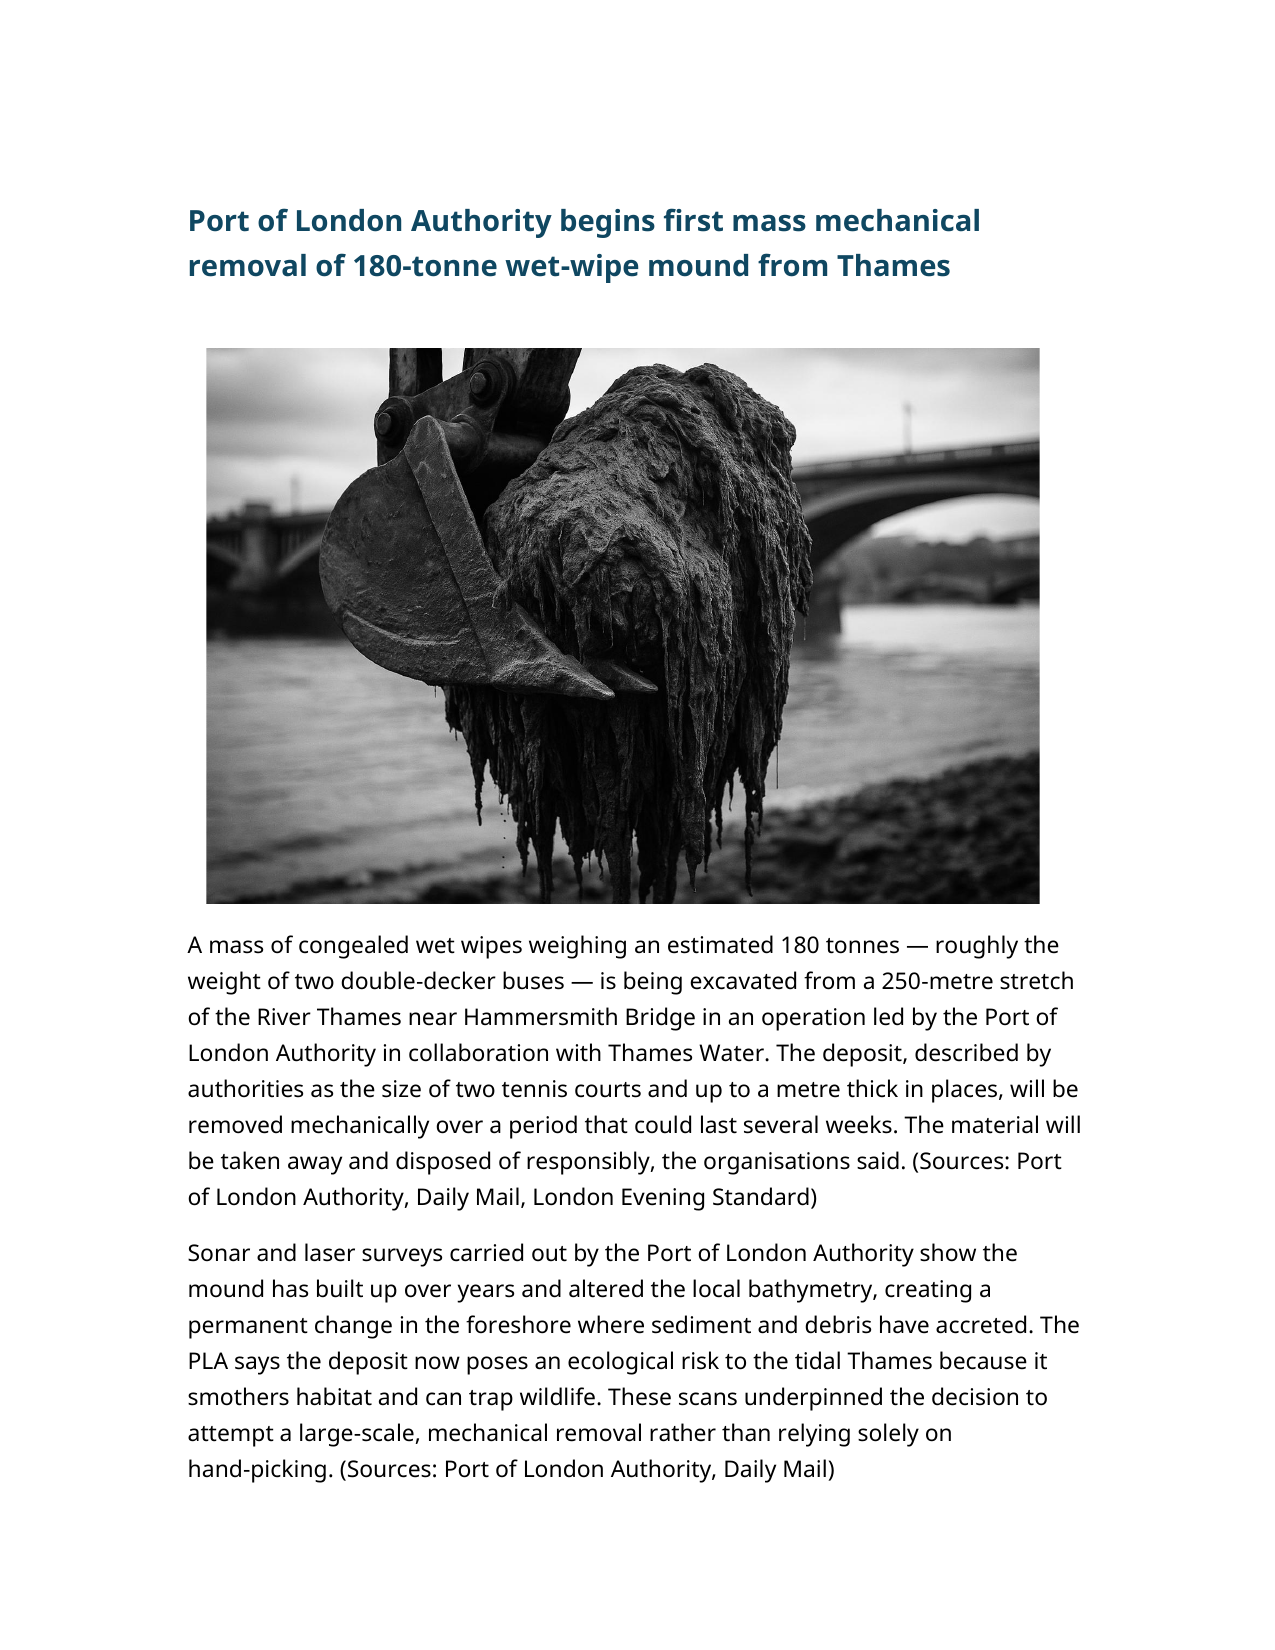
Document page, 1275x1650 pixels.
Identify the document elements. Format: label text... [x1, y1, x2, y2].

text Sonar and laser surveys carried out by the Port of London Authority show the mound has built up over years and altered the local bathymetry, creating a permanent change in the foreshore where sediment and debris have accreted. The PLA says the deposit now poses an ecological risk to the tidal Thames because it smothers habitat and can trap wildlife. These scans underpinned the decision to attempt a large‑scale, mechanical removal rather than relying solely on hand‑picking. (Sources: Port of London Authority, Daily Mail) [187, 1237, 1087, 1484]
text A mass of congealed wet wipes weighing an estimated 180 tonnes — roughly the weight of two double‑decker buses — is being excavated from a 250‑metre stretch of the River Thames near Hammersmith Bridge in an operation led by the Port of London Authority in collaboration with Thames Water. The deposit, described by authorities as the size of two tennis courts and up to a metre thick in places, will be removed mechanically over a period that could last several weeks. The material will be taken away and disposed of responsibly, the organisations said. (Sources: Port of London Authority, Daily Mail, London Evening Standard) [187, 929, 1087, 1212]
picture [206, 348, 1040, 904]
subtitle Port of London Authority begins first mass mechanical removal of 180-tonne wet‑wipe mound from Thames [187, 200, 1087, 285]
